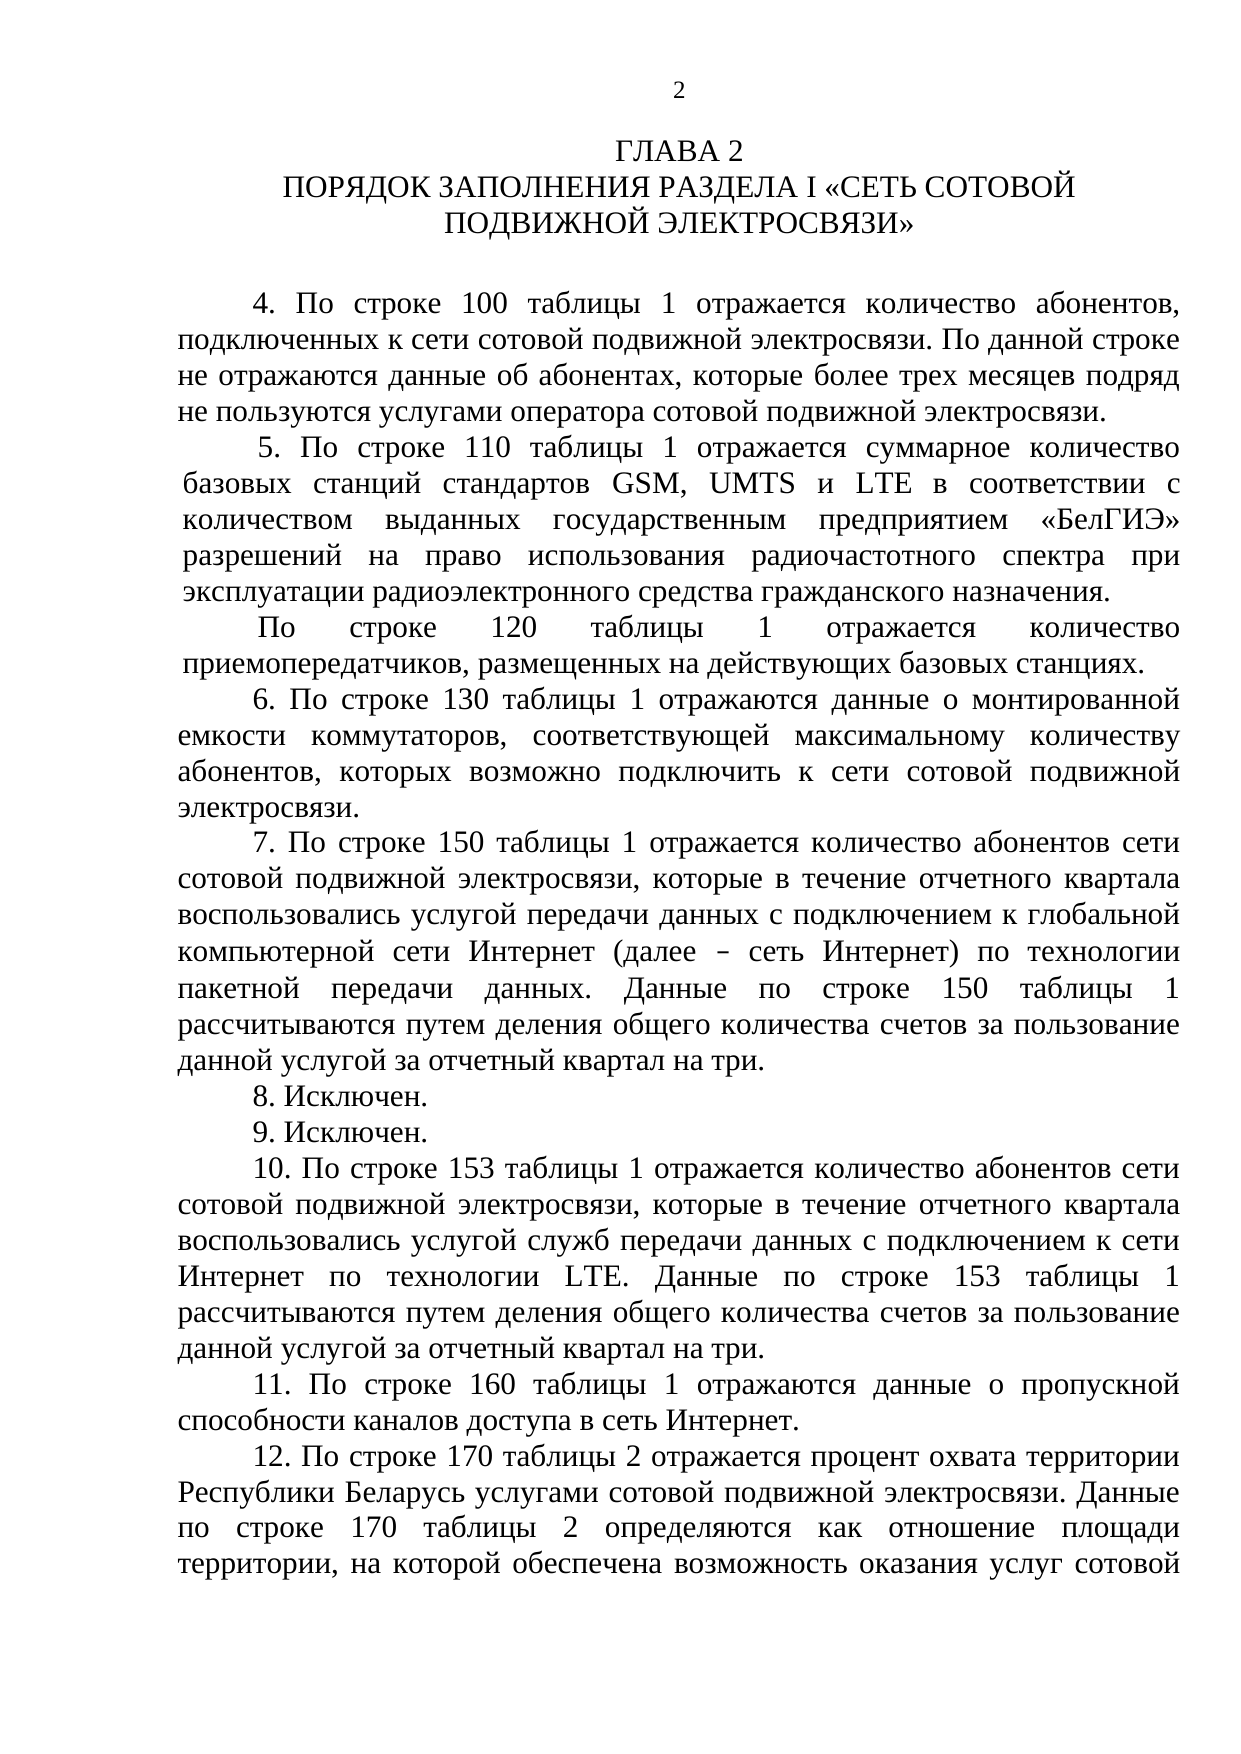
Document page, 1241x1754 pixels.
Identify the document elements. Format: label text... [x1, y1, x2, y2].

text 5. По строке 110 таблицы 1 отражается суммарное количество базовых станций стандартов GSM, UMTS и LTE в соответствии с количеством выданных государственным предприятием «БелГИЭ» разрешений на право использования радиочастотного спектра при эксплуатации радиоэлектронного средства гражданского назначения. [182, 428, 1181, 608]
text 10. По строке 153 таблицы 1 отражается количество абонентов сети сотовой подвижной электросвязи, которые в течение отчетного квартала воспользовались услугой служб передачи данных с подключением к сети Интернет по технологии LTE. Данные по строке 153 таблицы 1 рассчитываются путем деления общего количества счетов за пользование данной услугой за отчетный квартал на три. [177, 1149, 1181, 1365]
text 11. По строке 160 таблицы 1 отражаются данные о пропускной способности каналов доступа в сеть Интернет. [177, 1365, 1181, 1437]
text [177, 1437, 1181, 1581]
text 9. Исключен. [177, 1113, 1181, 1149]
text По строке 120 таблицы 1 отражается количество приемопередатчиков, размещенных на действующих базовых станциях. [182, 608, 1181, 680]
text ПОРЯДОК ЗАПОЛНЕНИЯ РАЗДЕЛА I «СЕТЬ СОТОВОЙ ПОДВИЖНОЙ ЭЛЕКТРОСВЯЗИ» [177, 168, 1181, 240]
text ГЛАВА 2 [177, 118, 1181, 168]
text 6. По строке 130 таблицы 1 отражаются данные о монтированной емкости коммутаторов, соответствующей максимальному количеству абонентов, которых возможно подключить к сети сотовой подвижной электросвязи. [177, 680, 1181, 824]
text 8. Исключен. [177, 1077, 1181, 1113]
text 7. По строке 150 таблицы 1 отражается количество абонентов сети сотовой подвижной электросвязи, которые в течение отчетного квартала воспользовались услугой передачи данных с подключением к глобальной компьютерной сети Интернет (далее – сеть Интернет) по технологии пакетной передачи данных. Данные по строке 150 таблицы 1 рассчитываются путем деления общего количества счетов за пользование данной услугой за отчетный квартал на три. [177, 824, 1181, 1077]
text 4. По строке 100 таблицы 1 отражается количество абонентов, подключенных к сети сотовой подвижной электросвязи. По данной строке не отражаются данные об абонентах, которые более трех месяцев подряд не пользуются услугами оператора сотовой подвижной электросвязи. [177, 285, 1181, 428]
